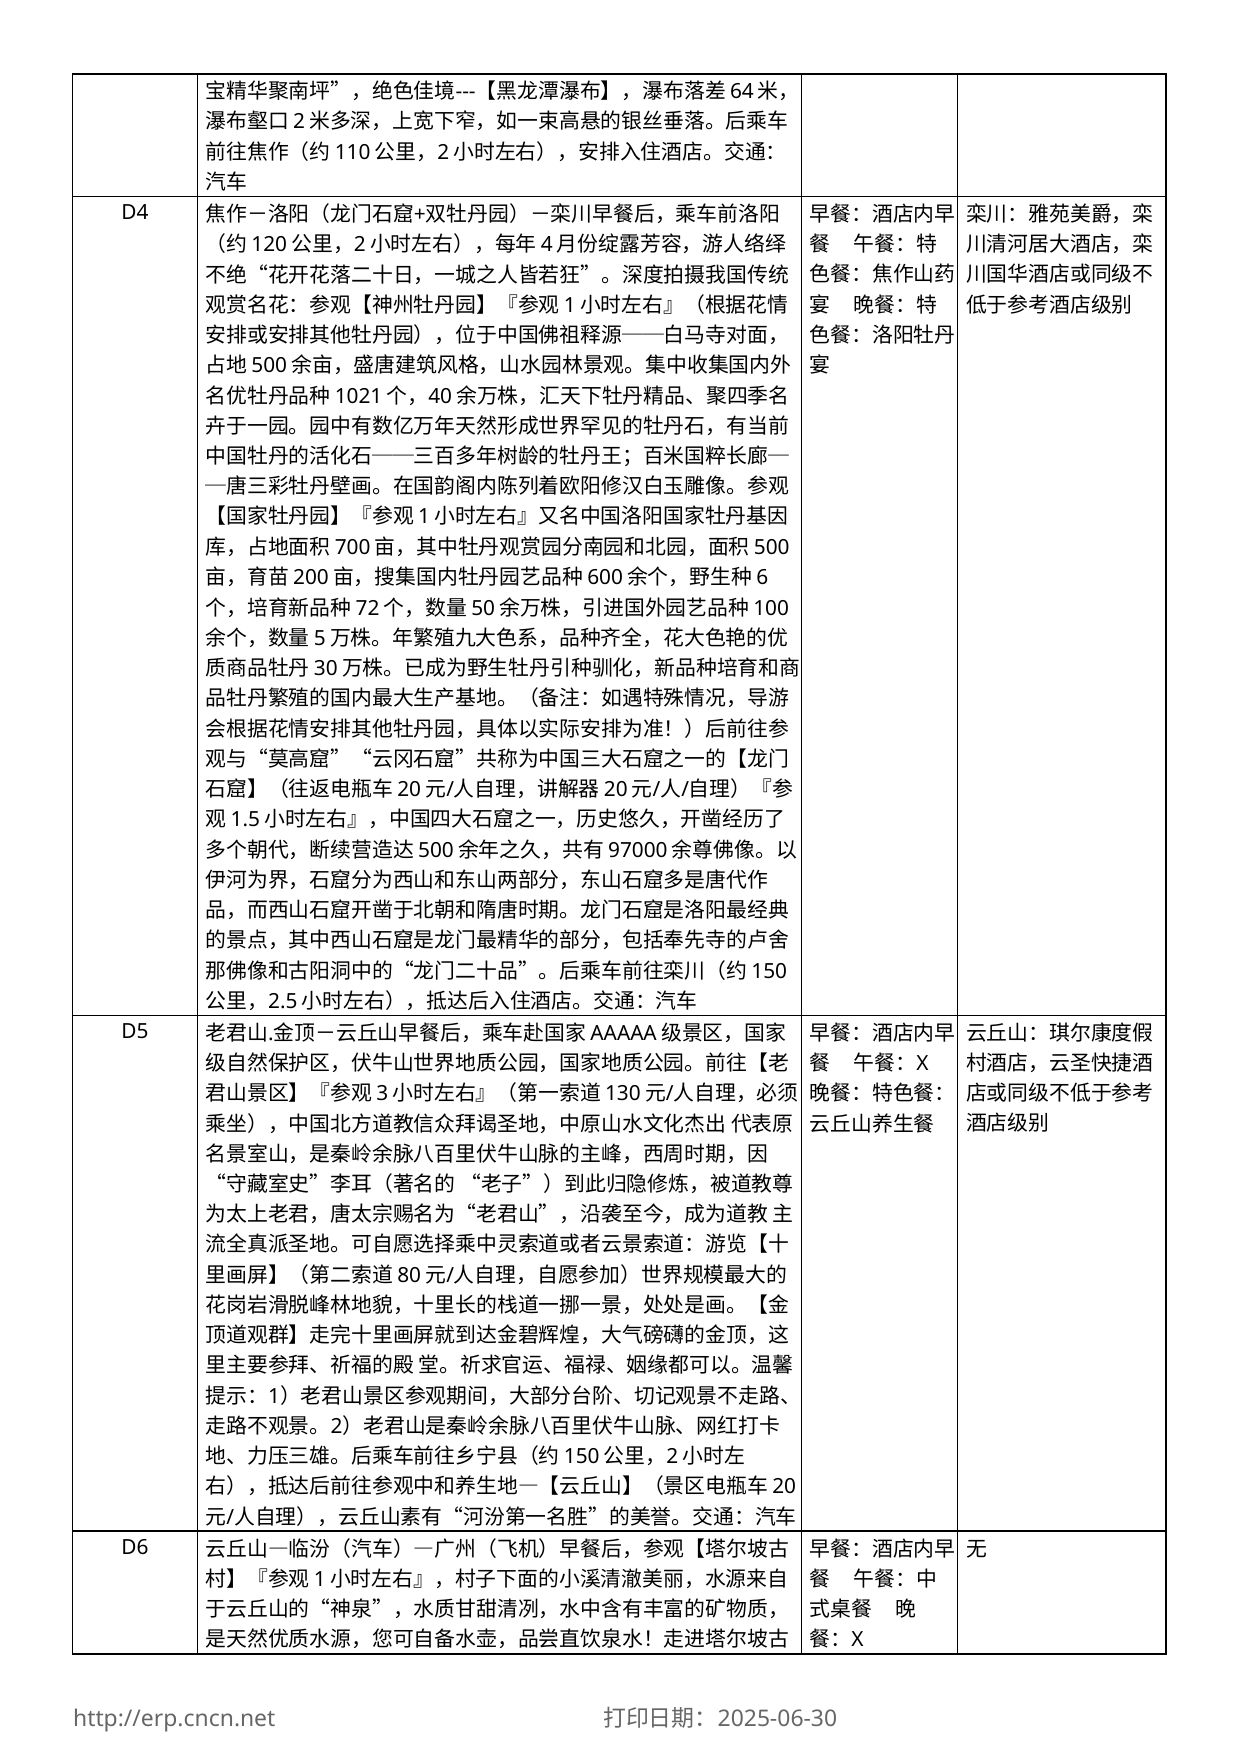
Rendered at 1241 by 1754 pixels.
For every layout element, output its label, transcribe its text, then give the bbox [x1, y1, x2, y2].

table_cell D4 [73, 197, 197, 1014]
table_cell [958, 75, 1165, 196]
table_cell D3 [73, 75, 197, 196]
table_cell 云丘山：琪尔康度假村酒店，云圣快捷酒店或同级不低于参考酒店级别 [958, 1016, 1165, 1530]
table_cell 栾川：雅苑美爵，栾川清河居大酒店，栾川国华酒店或同级不低于参考酒店级别 [958, 197, 1165, 1014]
table_cell D5 [73, 1016, 197, 1530]
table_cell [802, 1532, 957, 1653]
table_cell 无 [958, 1532, 1165, 1653]
table_cell 焦作－洛阳（龙门石窟+双牡丹园）－栾川 [198, 197, 801, 1014]
table_cell 云丘山—临汾（汽车）—广州（飞机） [198, 1532, 801, 1653]
table_cell 早餐：酒店内早餐 午餐：特色餐：焦作山药宴 晚餐：特色餐：洛阳牡丹宴 [802, 197, 957, 1014]
table_cell 早餐：酒店内早餐 午餐：X 晚餐：特色餐：云丘山养生餐 [802, 1016, 957, 1530]
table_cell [802, 75, 957, 196]
table_cell D6 [73, 1532, 197, 1653]
table_cell 晋城—万仙山（汽车）—焦作（汽车） [198, 75, 801, 196]
table_cell 老君山.金顶－云丘山 [198, 1016, 801, 1530]
